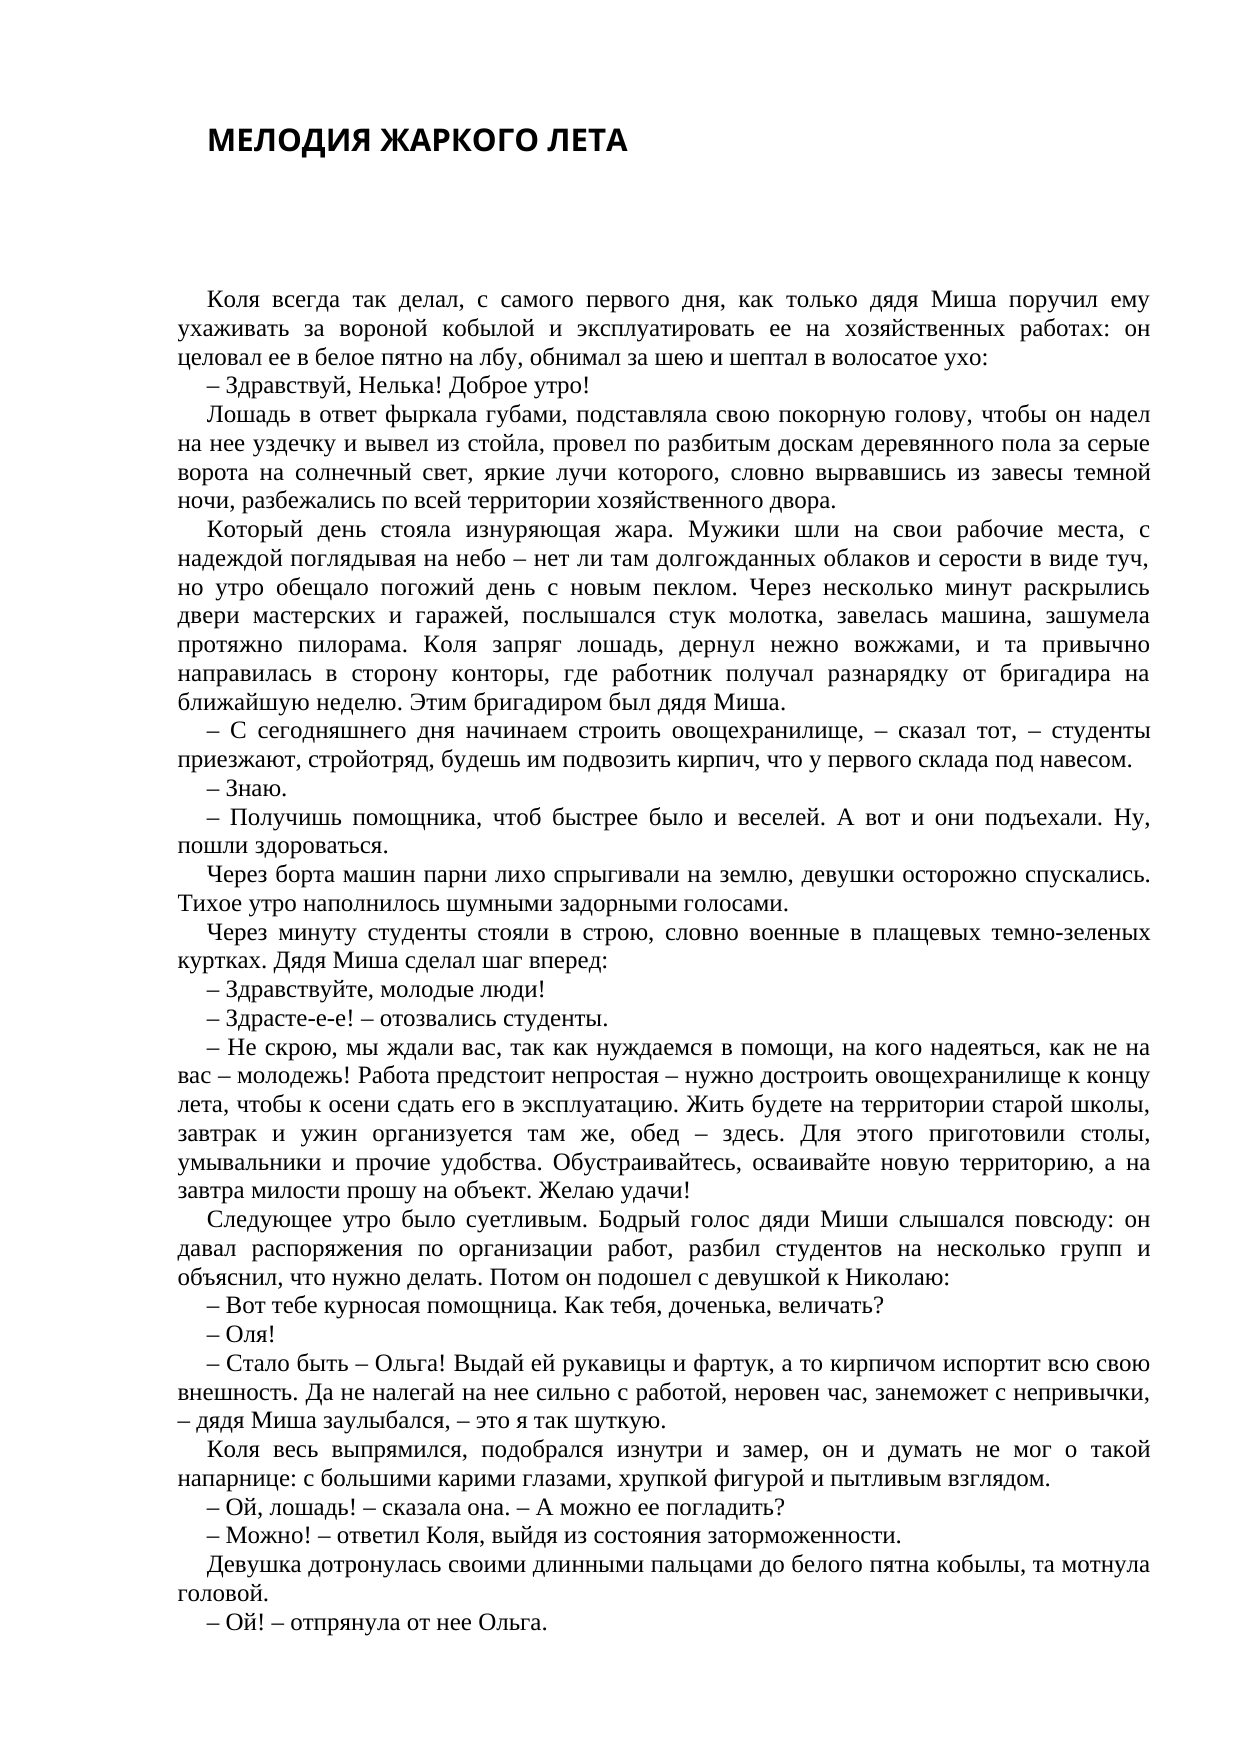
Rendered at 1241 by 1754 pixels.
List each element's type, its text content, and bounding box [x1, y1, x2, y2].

text – Стало быть – Ольга! Выдай ей рукавицы и фартук, а то кирпичом испортит всю свою внешность. Да не налегай на нее сильно с работой, неровен час, занеможет с непривычки, – дядя Миша заулыбался, – это я так шуткую. [177, 1348, 1152, 1434]
text – Можно! – ответил Коля, выйдя из состояния заторможенности. [177, 1520, 1152, 1549]
text – Здрасте-е-е! – отозвались студенты. [177, 1003, 1152, 1032]
text Который день стояла изнуряющая жара. Мужики шли на свои рабочие места, с надеждой поглядывая на небо – нет ли там долгожданных облаков и серости в виде туч, но утро обещало погожий день с новым пеклом. Через несколько минут раскрылись двери мастерских и гаражей, послышался стук молотка, завелась машина, зашумела протяжно пилорама. Коля запряг лошадь, дернул нежно вожжами, и та привычно направилась в сторону конторы, где работник получал разнарядку от бригадира на ближайшую неделю. Этим бригадиром был дядя Миша. [177, 514, 1152, 715]
text Следующее утро было суетливым. Бодрый голос дяди Миши слышался повсюду: он давал распоряжения по организации работ, разбил студентов на несколько групп и объяснил, что нужно делать. Потом он подошел с девушкой к Николаю: [177, 1204, 1152, 1290]
text – Здравствуй, Нелька! Доброе утро! [177, 370, 1152, 399]
text Девушка дотронулась своими длинными пальцами до белого пятна кобылы, та мотнула головой. [177, 1549, 1152, 1607]
text Через минуту студенты стояли в строю, словно военные в плащевых темно-зеленых куртках. Дядя Миша сделал шаг вперед: [177, 917, 1152, 974]
text Коля всегда так делал, с самого первого дня, как только дядя Миша поручил ему ухаживать за вороной кобылой и эксплуатировать ее на хозяйственных работах: он целовал ее в белое пятно на лбу, обнимал за шею и шептал в волосатое ухо: [177, 284, 1152, 370]
text – С сегодняшнего дня начинаем строить овощехранилище, – сказал тот, – студенты приезжают, стройотряд, будешь им подвозить кирпич, что у первого склада под навесом. [177, 715, 1152, 773]
text – Знаю. [177, 773, 1152, 802]
text – Здравствуйте, молодые люди! [177, 974, 1152, 1003]
text Коля весь выпрямился, подобрался изнутри и замер, он и думать не мог о такой напарнице: с большими карими глазами, хрупкой фигурой и пытливым взглядом. [177, 1434, 1152, 1492]
text Через борта машин парни лихо спрыгивали на землю, девушки осторожно спускались. Тихое утро наполнилось шумными задорными голосами. [177, 859, 1152, 917]
text – Ой, лошадь! – сказала она. – А можно ее погладить? [177, 1492, 1152, 1520]
text – Не скрою, мы ждали вас, так как нуждаемся в помощи, на кого надеяться, как не на вас – молодежь! Работа предстоит непростая – нужно достроить овощехранилище к концу лета, чтобы к осени сдать его в эксплуатацию. Жить будете на территории старой школы, завтрак и ужин организуется там же, обед – здесь. Для этого приготовили столы, умывальники и прочие удобства. Обустраивайтесь, осваивайте новую территорию, а на завтра милости прошу на объект. Желаю удачи! [177, 1032, 1152, 1204]
text МЕЛОДИЯ ЖАРКОГО ЛЕТА [207, 118, 1152, 161]
text – Вот тебе курносая помощница. Как тебя, доченька, величать? [177, 1290, 1152, 1319]
text – Оля! [177, 1319, 1152, 1348]
text – Ой! – отпрянула от нее Ольга. [177, 1607, 1152, 1635]
text Лошадь в ответ фыркала губами, подставляла свою покорную голову, чтобы он надел на нее уздечку и вывел из стойла, провел по разбитым доскам деревянного пола за серые ворота на солнечный свет, яркие лучи которого, словно вырвавшись из завесы темной ночи, разбежались по всей территории хозяйственного двора. [177, 399, 1152, 514]
text – Получишь помощника, чтоб быстрее было и веселей. А вот и они подъехали. Ну, пошли здороваться. [177, 802, 1152, 859]
